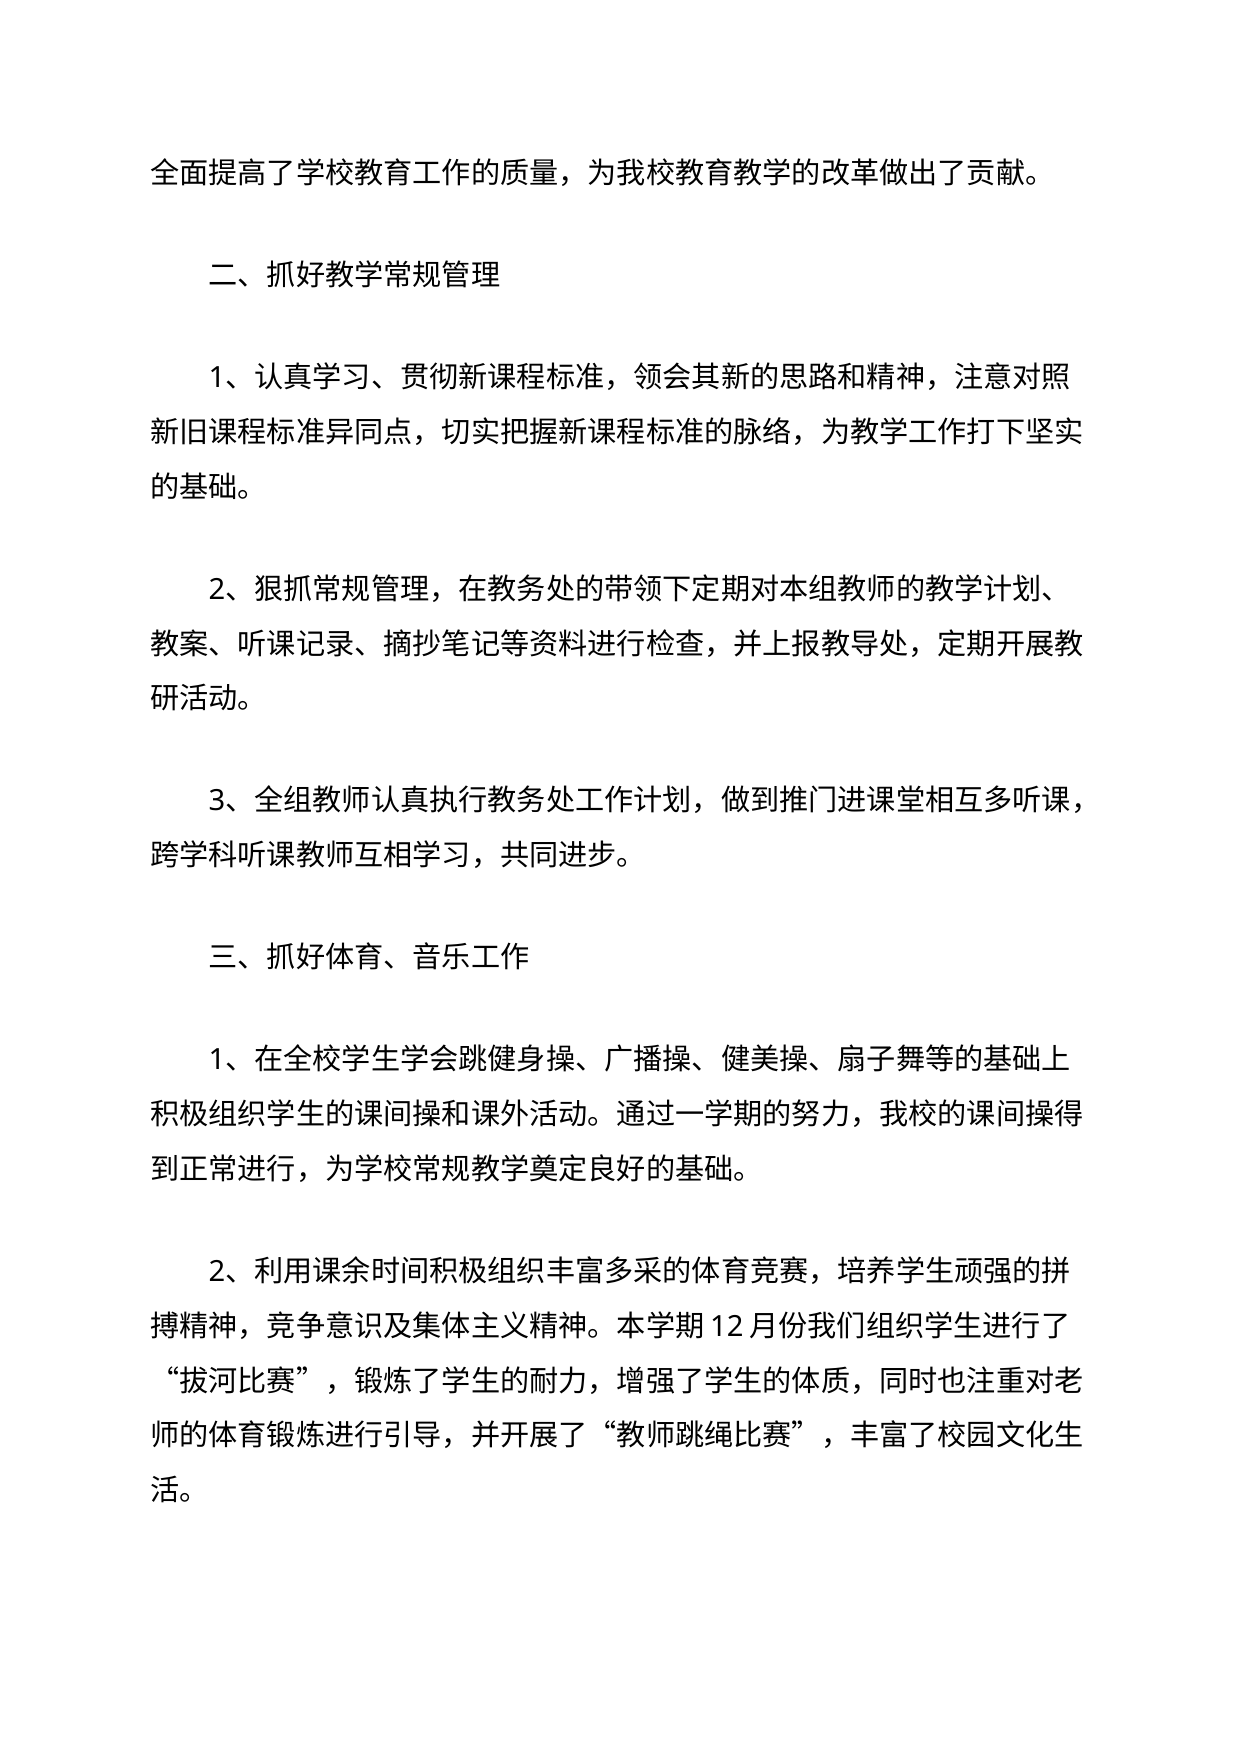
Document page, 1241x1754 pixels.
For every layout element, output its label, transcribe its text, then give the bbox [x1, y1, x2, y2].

text 1、认真学习、贯彻新课程标准，领会其新的思路和精神，注意对照新旧课程标准异同点，切实把握新课程标准的脉络，为教学工作打下坚实的基础。 [150, 353, 1090, 506]
text 2、狠抓常规管理，在教务处的带领下定期对本组教师的教学计划、教案、听课记录、摘抄笔记等资料进行检查，并上报教导处，定期开展教研活动。 [150, 565, 1090, 717]
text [150, 150, 1090, 192]
text 2、利用课余时间积极组织丰富多采的体育竞赛，培养学生顽强的拼搏精神，竞争意识及集体主义精神。本学期12月份我们组织学生进行了“拔河比赛”，锻炼了学生的耐力，增强了学生的体质，同时也注重对老师的体育锻炼进行引导，并开展了“教师跳绳比赛”，丰富了校园文化生活。 [150, 1247, 1090, 1509]
text 三、抓好体育、音乐工作 [150, 934, 1090, 976]
text 二、抓好教学常规管理 [150, 252, 1090, 294]
text 3、全组教师认真执行教务处工作计划，做到推门进课堂相互多听课，跨学科听课教师互相学习，共同进步。 [150, 777, 1090, 874]
text 1、在全校学生学会跳健身操、广播操、健美操、扇子舞等的基础上积极组织学生的课间操和课外活动。通过一学期的努力，我校的课间操得到正常进行，为学校常规教学奠定良好的基础。 [150, 1035, 1090, 1188]
